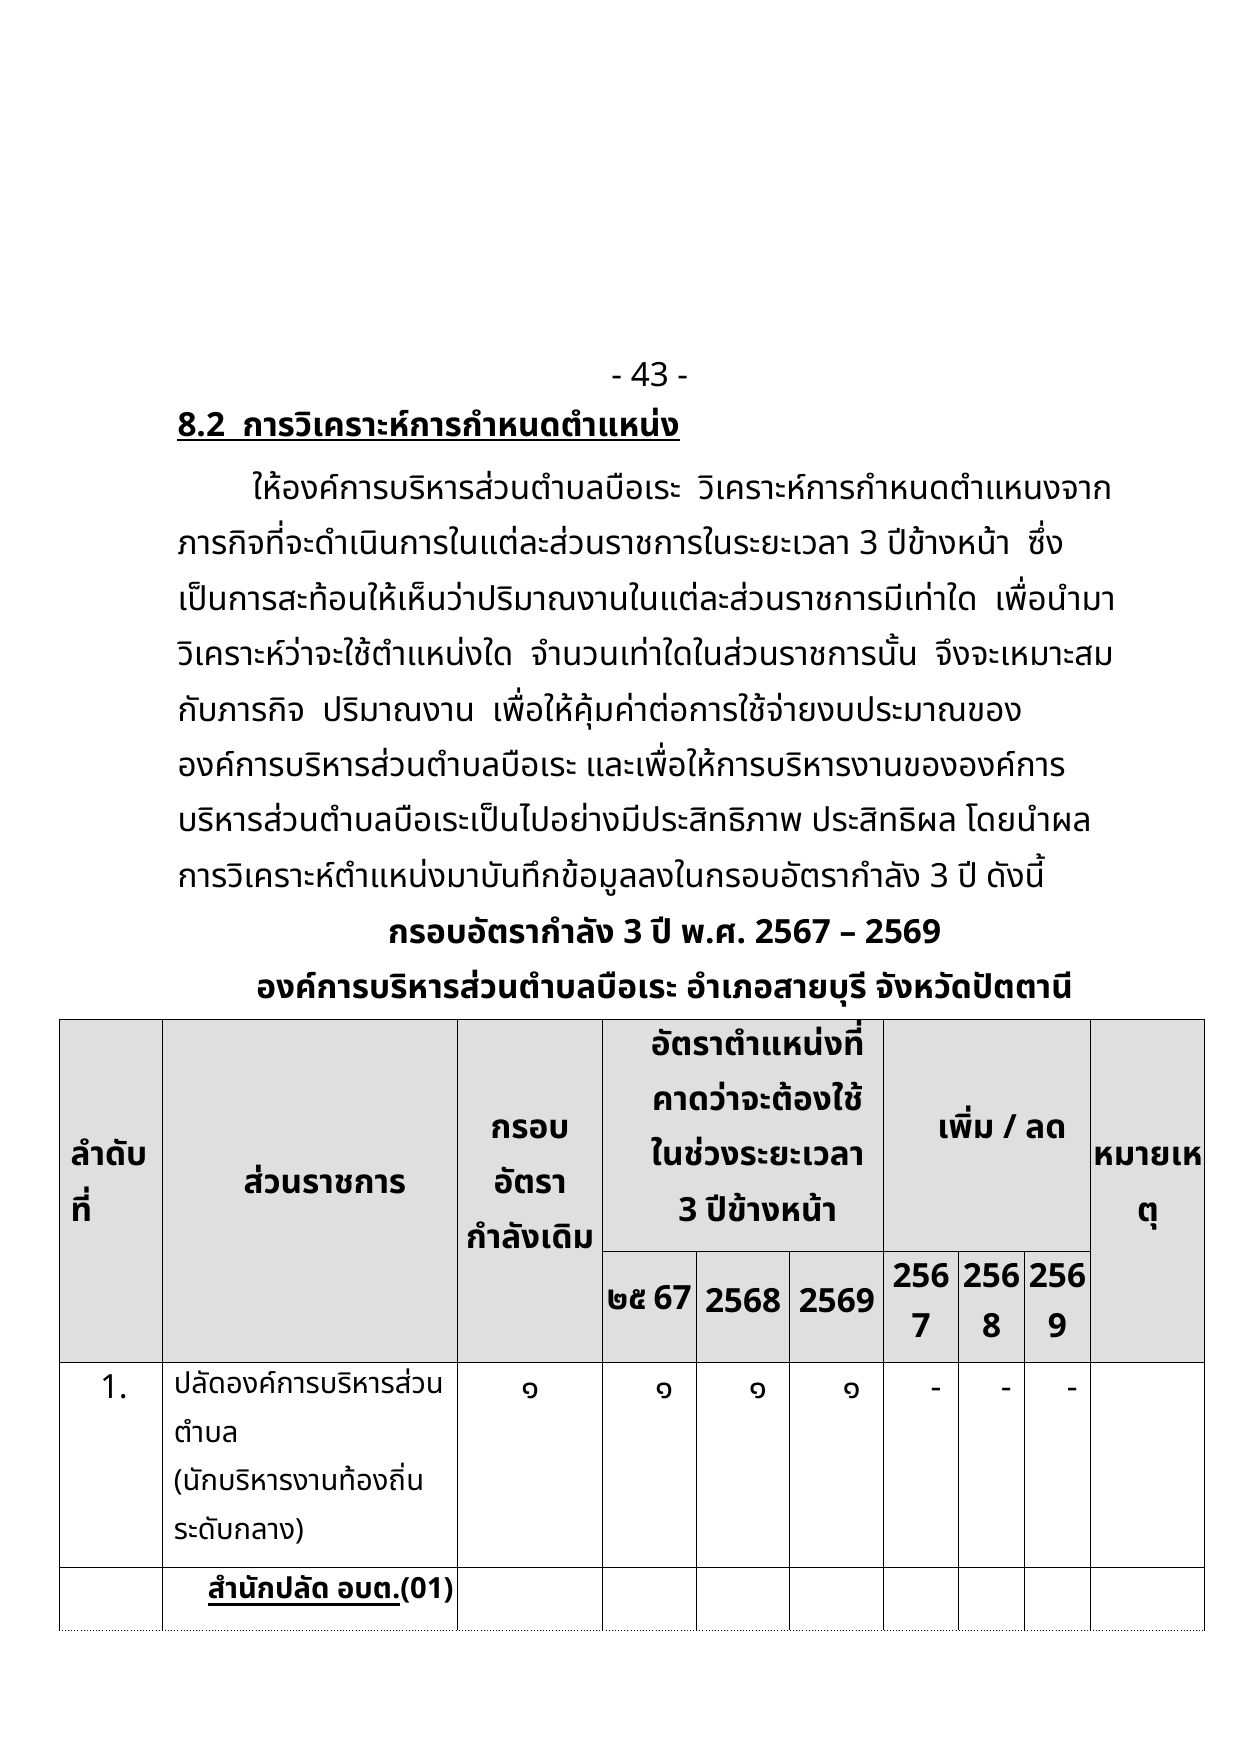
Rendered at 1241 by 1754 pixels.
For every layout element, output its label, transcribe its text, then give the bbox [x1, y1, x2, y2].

table_cell ๒๕67 [603, 1252, 696, 1362]
table_cell [959, 1568, 1024, 1629]
table_cell [1025, 1568, 1090, 1629]
text กรอบอัตรากำลัง 3 ปี พ.ศ. 2567 – 2569 [207, 907, 1122, 958]
text ให้องค์การบริหารส่วนตำบลบือเระ วิเคราะห์การกำหนดตำแหนงจากภารกิจที่จะดำเนินการในแต่ละส่วนราชการในระยะเวลา 3 ปีข้างหน้า ซึ่งเป็นการสะท้อนให้เห็นว่าปริมาณงานในแต่ละส่วนราชการมีเท่าใด เพื่อนำมาวิเคราะห์ว่าจะใช้ตำแหน่งใด จำนวนเท่าใดในส่วนราชการนั้น จึงจะเหมาะสมกับภารกิจ ปริมาณงาน เพื่อให้คุ้มค่าต่อการใช้จ่ายงบประมาณขององค์การบริหารส่วนตำบลบือเระ และเพื่อให้การบริหารงานขององค์การบริหารส่วนตำบลบือเระเป็นไปอย่างมีประสิทธิภาพ ประสิทธิผล โดยนำผลการวิเคราะห์ตำแหน่งมาบันทึกข้อมูลลงในกรอบอัตรากำลัง 3 ปี ดังนี้ [177, 464, 1122, 902]
table_header อัตราตำแหน่งที่คาดว่าจะต้องใช้ในช่วงระยะเวลา 3 ปีข้างหน้า [603, 1020, 883, 1251]
table_header ส่วนราชการ [163, 1020, 457, 1362]
table_cell [697, 1568, 789, 1629]
table_cell 2569 [1025, 1252, 1090, 1362]
text 8.2 การวิเคราะห์การกำหนดตำแหน่ง [177, 401, 1122, 451]
table_header ลำดับที่ [60, 1020, 162, 1362]
table_cell 2568 [697, 1252, 789, 1362]
table_cell 2567 [884, 1252, 958, 1362]
table_cell [1091, 1363, 1204, 1567]
table_cell - [884, 1363, 958, 1567]
text - 43 - [177, 351, 1122, 396]
table_cell ๑ [790, 1363, 883, 1567]
table_cell [603, 1568, 696, 1629]
table_header เพิ่ม / ลด [884, 1020, 1090, 1251]
table_cell [884, 1568, 958, 1629]
table_header หมายเหตุ [1091, 1020, 1204, 1362]
table_cell [790, 1568, 883, 1629]
table_cell ๑ [458, 1363, 602, 1567]
table_cell ๑ [697, 1363, 789, 1567]
table_cell ๑ [603, 1363, 696, 1567]
table_cell 2568 [959, 1252, 1024, 1362]
table_cell - [1025, 1363, 1090, 1567]
table_cell 1. [60, 1363, 162, 1567]
table_cell [60, 1568, 162, 1629]
text องค์การบริหารส่วนตำบลบือเระ อำเภอสายบุรี จังหวัดปัตตานี [207, 963, 1122, 1013]
table_cell [458, 1568, 602, 1629]
table_cell [1091, 1568, 1204, 1629]
table_cell - [959, 1363, 1024, 1567]
table_cell ปลัดองค์การบริหารส่วนตำบล (นักบริหารงานท้องถิ่นระดับกลาง) [163, 1363, 457, 1567]
table_cell สำนักปลัด อบต.(01) [163, 1568, 457, 1629]
table_header กรอบอัตรา กำลังเดิม [458, 1020, 602, 1362]
table_cell 2569 [790, 1252, 883, 1362]
